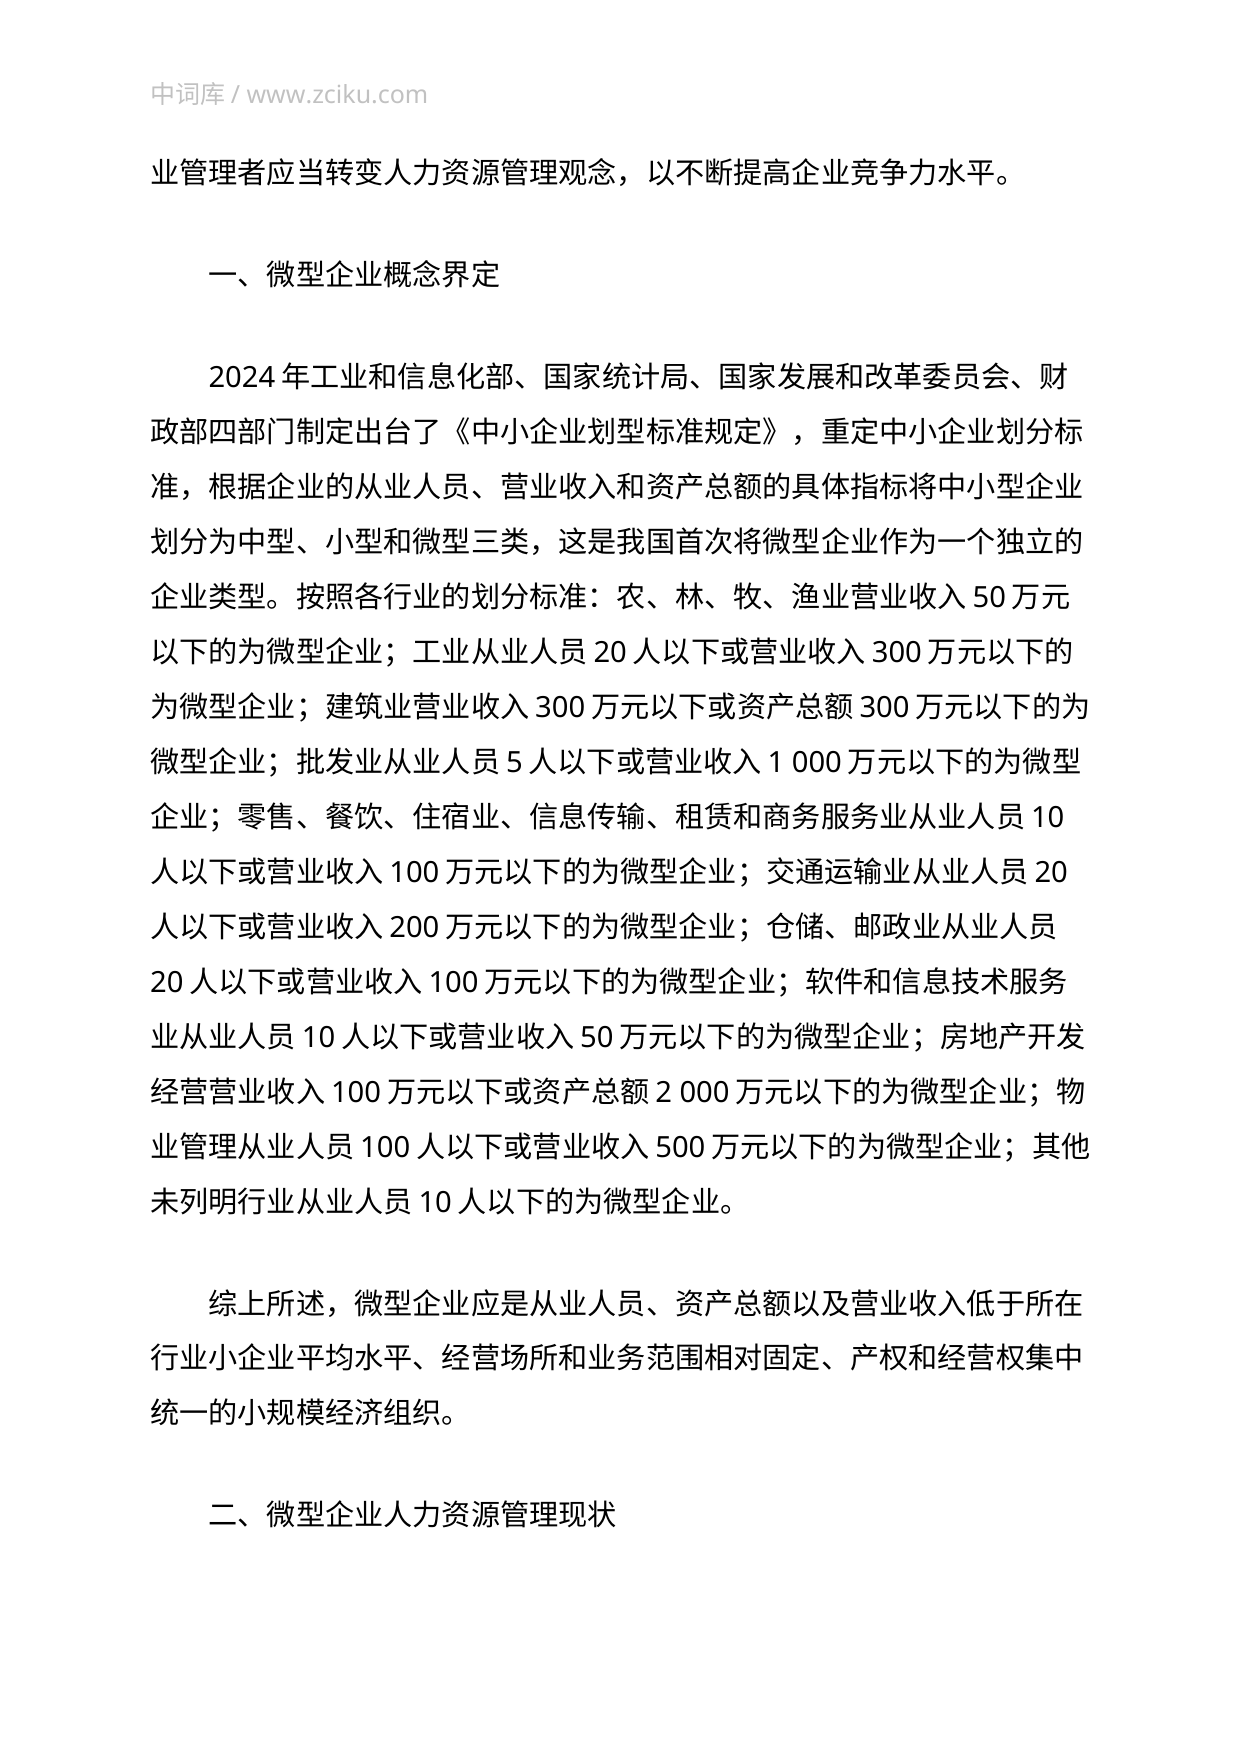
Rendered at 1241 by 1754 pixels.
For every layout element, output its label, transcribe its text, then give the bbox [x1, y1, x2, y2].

text 一、微型企业概念界定 [150, 252, 1090, 294]
text 2024年工业和信息化部、国家统计局、国家发展和改革委员会、财政部四部门制定出台了《中小企业划型标准规定》，重定中小企业划分标准，根据企业的从业人员、营业收入和资产总额的具体指标将中小型企业划分为中型、小型和微型三类，这是我国首次将微型企业作为一个独立的企业类型。按照各行业的划分标准：农、林、牧、渔业营业收入50万元以下的为微型企业；工业从业人员20人以下或营业收入300万元以下的为微型企业；建筑业营业收入300万元以下或资产总额300万元以下的为微型企业；批发业从业人员5人以下或营业收入1 000万元以下的为微型企业；零售、餐饮、住宿业、信息传输、租赁和商务服务业从业人员10人以下或营业收入100万元以下的为微型企业；交通运输业从业人员20人以下或营业收入200万元以下的为微型企业；仓储、邮政业从业人员20人以下或营业收入100万元以下的为微型企业；软件和信息技术服务业从业人员10人以下或营业收入50万元以下的为微型企业；房地产开发经营营业收入100万元以下或资产总额2 000万元以下的为微型企业；物业管理从业人员100人以下或营业收入500万元以下的为微型企业；其他未列明行业从业人员10人以下的为微型企业。 [150, 353, 1090, 1221]
text 二、微型企业人力资源管理现状 [150, 1492, 1090, 1534]
text 综上所述，微型企业应是从业人员、资产总额以及营业收入低于所在行业小企业平均水平、经营场所和业务范围相对固定、产权和经营权集中统一的小规模经济组织。 [150, 1280, 1090, 1432]
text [150, 150, 1090, 192]
